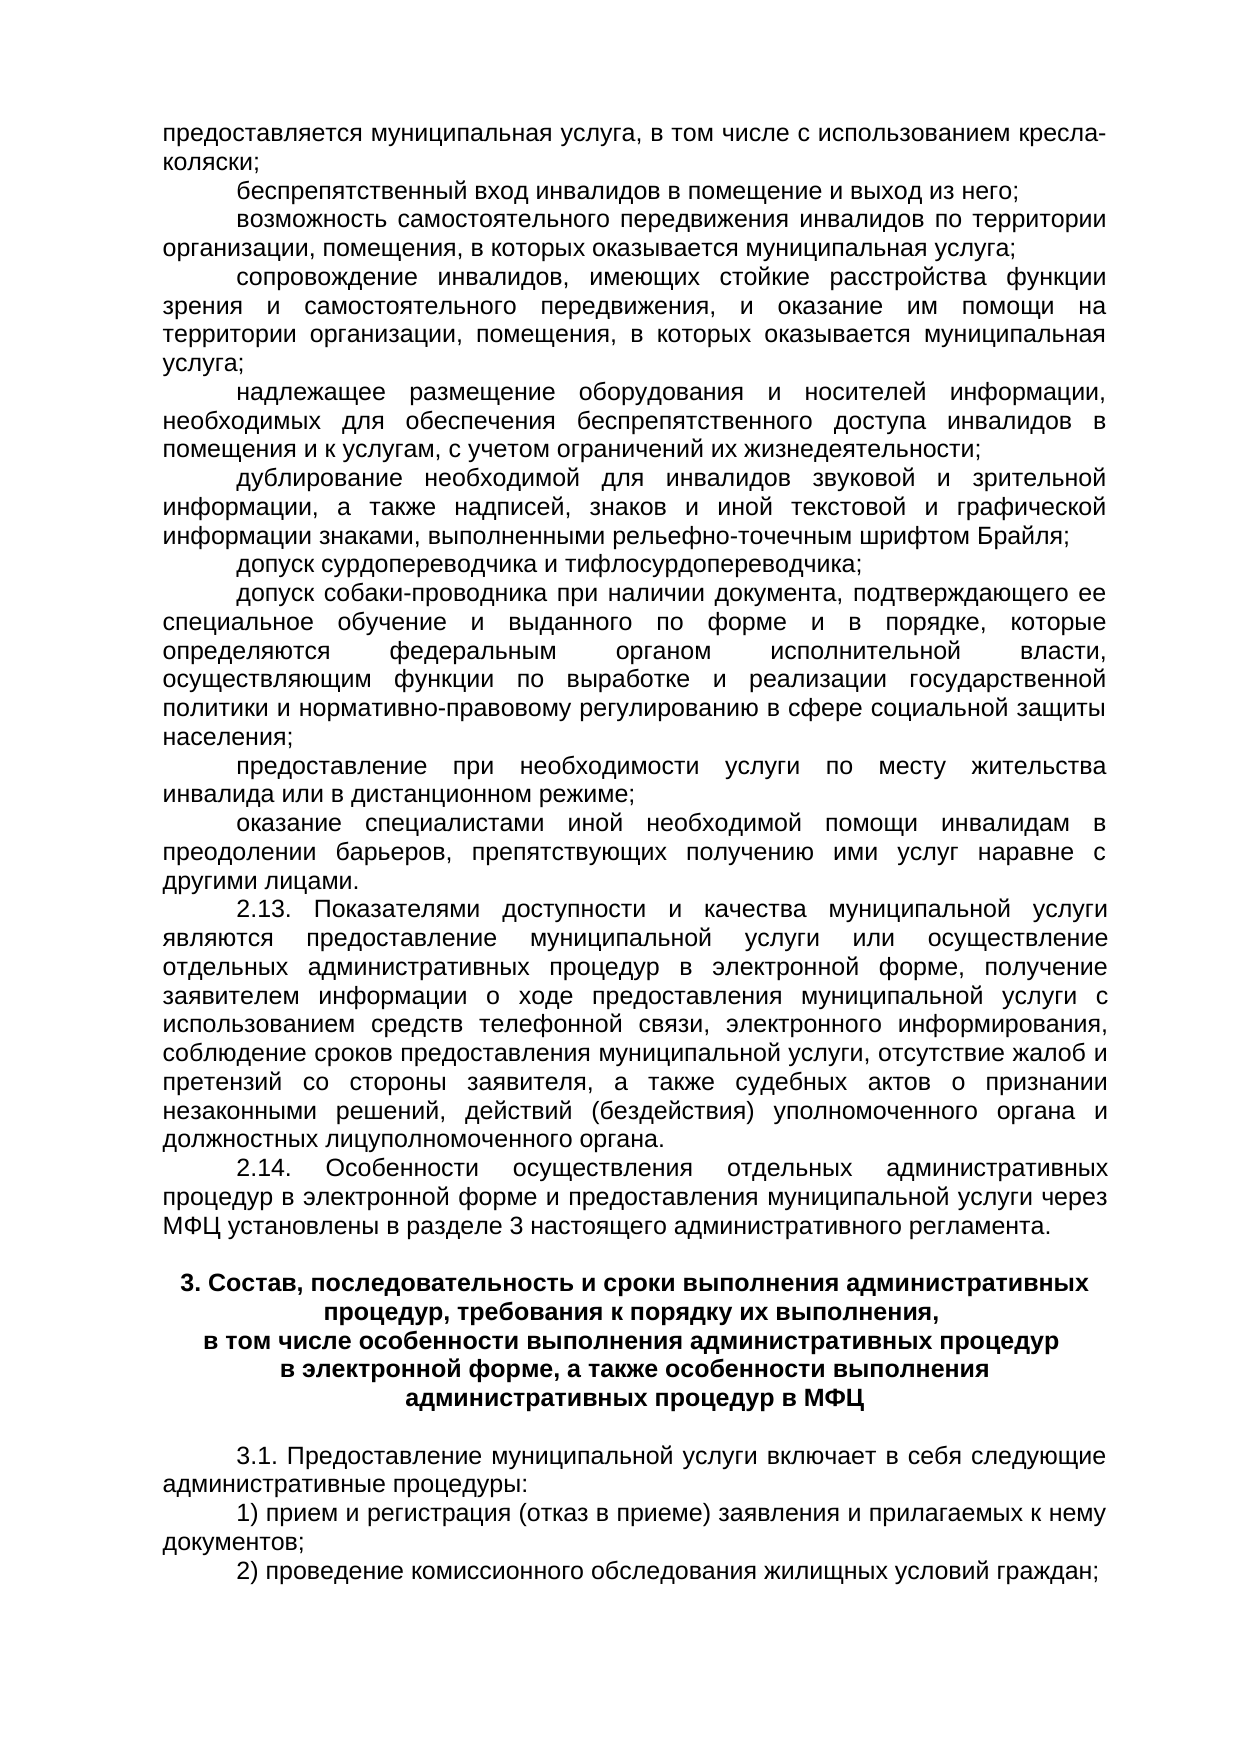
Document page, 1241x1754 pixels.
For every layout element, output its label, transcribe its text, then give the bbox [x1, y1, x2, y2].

text сопровождение инвалидов, имеющих стойкие расстройства функции зрения и самостоятельного передвижения, и оказание им помощи на территории организации, помещения, в которых оказывается муниципальная услуга; [162, 262, 1107, 377]
text допуск собаки-проводника при наличии документа, подтверждающего ее специальное обучение и выданного по форме и в порядке, которые определяются федеральным органом исполнительной власти, осуществляющим функции по выработке и реализации государственной политики и нормативно-правовому регулированию в сфере социальной защиты населения; [162, 578, 1107, 751]
text 3. Состав, последовательность и сроки выполнения административных процедур, требования к порядку их выполнения, в том числе особенности выполнения административных процедур в электронной форме, а также особенности выполнения административных процедур в МФЦ [162, 1268, 1107, 1412]
text 2) проведение комиссионного обследования жилищных условий граждан; [162, 1556, 1107, 1584]
text 2.14. Особенности осуществления отдельных административных процедур в электронной форме и предоставления муниципальной услуги через МФЦ установлены в разделе 3 настоящего административного регламента. [162, 1153, 1109, 1239]
text допуск сурдопереводчика и тифлосурдопереводчика; [162, 549, 1107, 578]
text 3.1. Предоставление муниципальной услуги включает в себя следующие административные процедуры: [162, 1441, 1107, 1498]
text надлежащее размещение оборудования и носителей информации, необходимых для обеспечения беспрепятственного доступа инвалидов в помещения и к услугам, с учетом ограничений их жизнедеятельности; [162, 377, 1107, 463]
text 1) прием и регистрация (отказ в приеме) заявления и прилагаемых к нему документов; [162, 1498, 1107, 1556]
text беспрепятственный вход инвалидов в помещение и выход из него; [162, 176, 1107, 204]
text возможность самостоятельного передвижения инвалидов по территории организации, помещения, в которых оказывается муниципальная услуга; [162, 204, 1107, 262]
text 2.13. Показателями доступности и качества муниципальной услуги являются предоставление муниципальной услуги или осуществление отдельных административных процедур в электронной форме, получение заявителем информации о ходе предоставления муниципальной услуги с использованием средств телефонной связи, электронного информирования, соблюдение сроков предоставления муниципальной услуги, отсутствие жалоб и претензий со стороны заявителя, а также судебных актов о признании незаконными решений, действий (бездействия) уполномоченного органа и должностных лицуполномоченного органа. [162, 894, 1109, 1153]
text оказание специалистами иной необходимой помощи инвалидам в преодолении барьеров, препятствующих получению ими услуг наравне с другими лицами. [162, 808, 1107, 894]
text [162, 118, 1107, 176]
text предоставление при необходимости услуги по месту жительства инвалида или в дистанционном режиме; [162, 751, 1107, 808]
text дублирование необходимой для инвалидов звуковой и зрительной информации, а также надписей, знаков и иной текстовой и графической информации знаками, выполненными рельефно-точечным шрифтом Брайля; [162, 463, 1107, 549]
